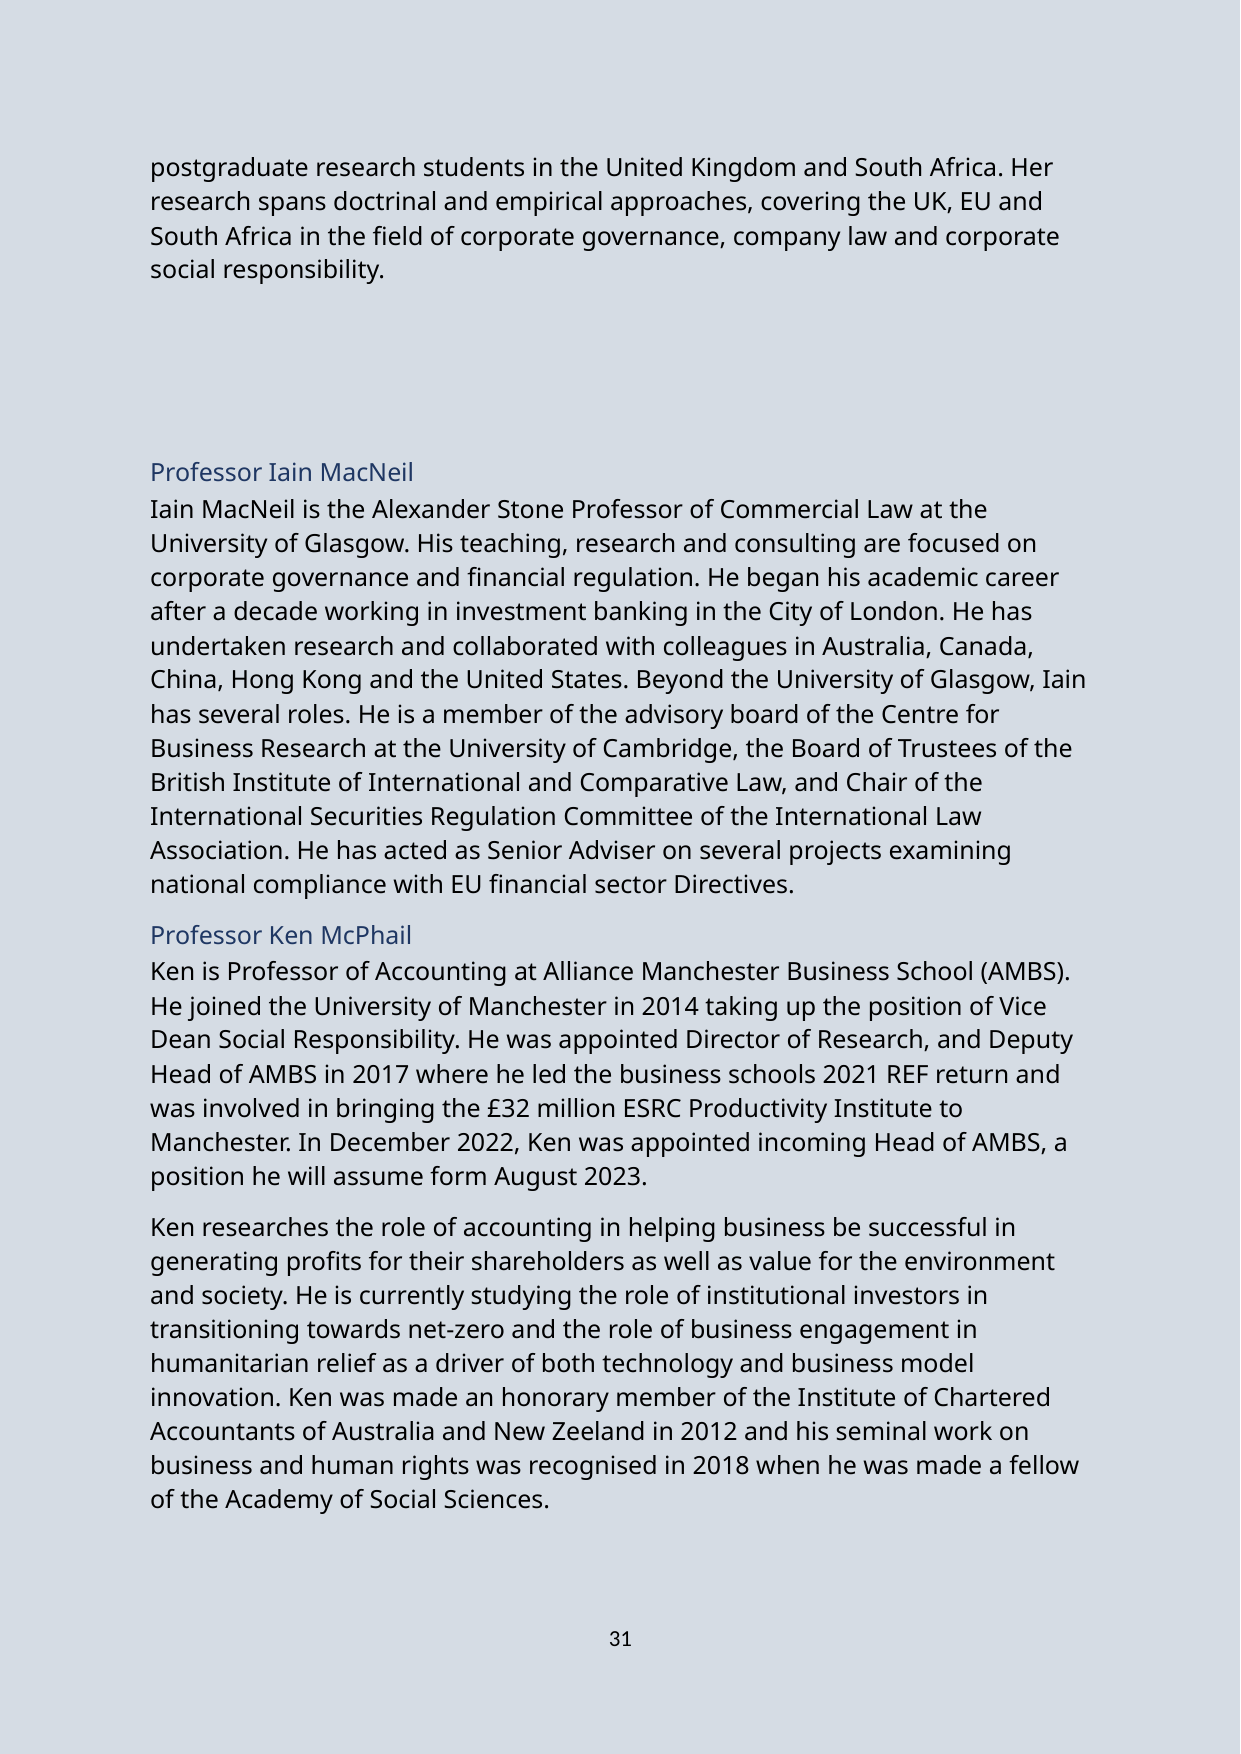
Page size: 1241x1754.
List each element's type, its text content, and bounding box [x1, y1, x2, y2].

text Iain MacNeil is the Alexander Stone Professor of Commercial Law at the University of Glasgow. His teaching, research and consulting are focused on corporate governance and financial regulation. He began his academic career after a decade working in investment banking in the City of London. He has undertaken research and collaborated with colleagues in Australia, Canada, China, Hong Kong and the United States. Beyond the University of Glasgow, Iain has several roles. He is a member of the advisory board of the Centre for Business Research at the University of Cambridge, the Board of Trustees of the British Institute of International and Comparative Law, and Chair of the International Securities Regulation Committee of the International Law Association. He has acted as Senior Adviser on several projects examining national compliance with EU financial sector Directives. [150, 492, 1090, 901]
text Ken is Professor of Accounting at Alliance Manchester Business School (AMBS). He joined the University of Manchester in 2014 taking up the position of Vice Dean Social Responsibility. He was appointed Director of Research, and Deputy Head of AMBS in 2017 where he led the business schools 2021 REF return and was involved in bringing the £32 million ESRC Productivity Institute to Manchester. In December 2022, Ken was appointed incoming Head of AMBS, a position he will assume form August 2023. [150, 954, 1090, 1192]
text Ken researches the role of accounting in helping business be successful in generating profits for their shareholders as well as value for the environment and society. He is currently studying the role of institutional investors in transitioning towards net-zero and the role of business engagement in humanitarian relief as a driver of both technology and business model innovation. Ken was made an honorary member of the Institute of Chartered Accountants of Australia and New Zeeland in 2012 and his seminal work on business and human rights was recognised in 2018 when he was made a fellow of the Academy of Social Sciences. [150, 1209, 1090, 1516]
subtitle Professor Iain MacNeil [150, 455, 1090, 489]
subtitle Professor Ken McPhail [150, 917, 1090, 951]
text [150, 150, 1090, 286]
